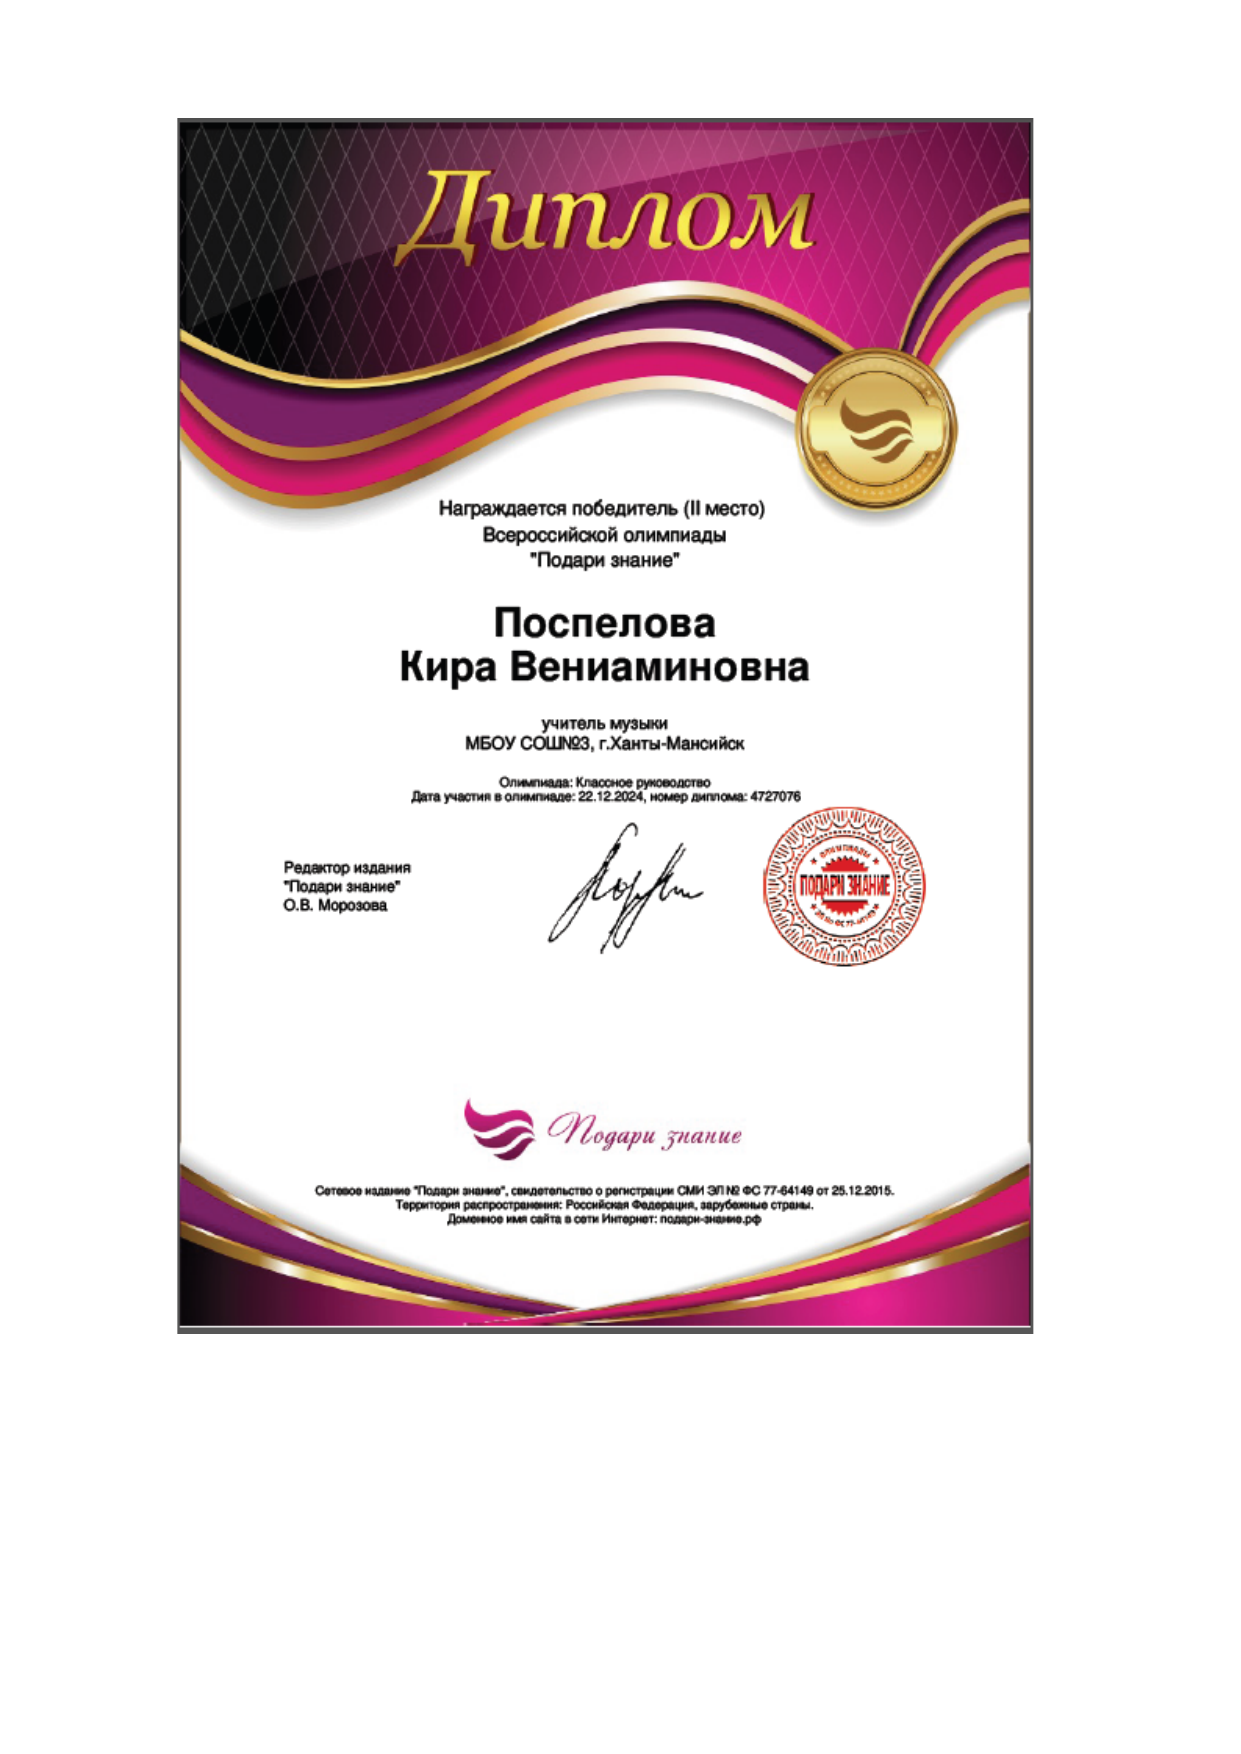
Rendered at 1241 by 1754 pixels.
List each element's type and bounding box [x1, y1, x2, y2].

picture [177, 118, 1034, 1334]
